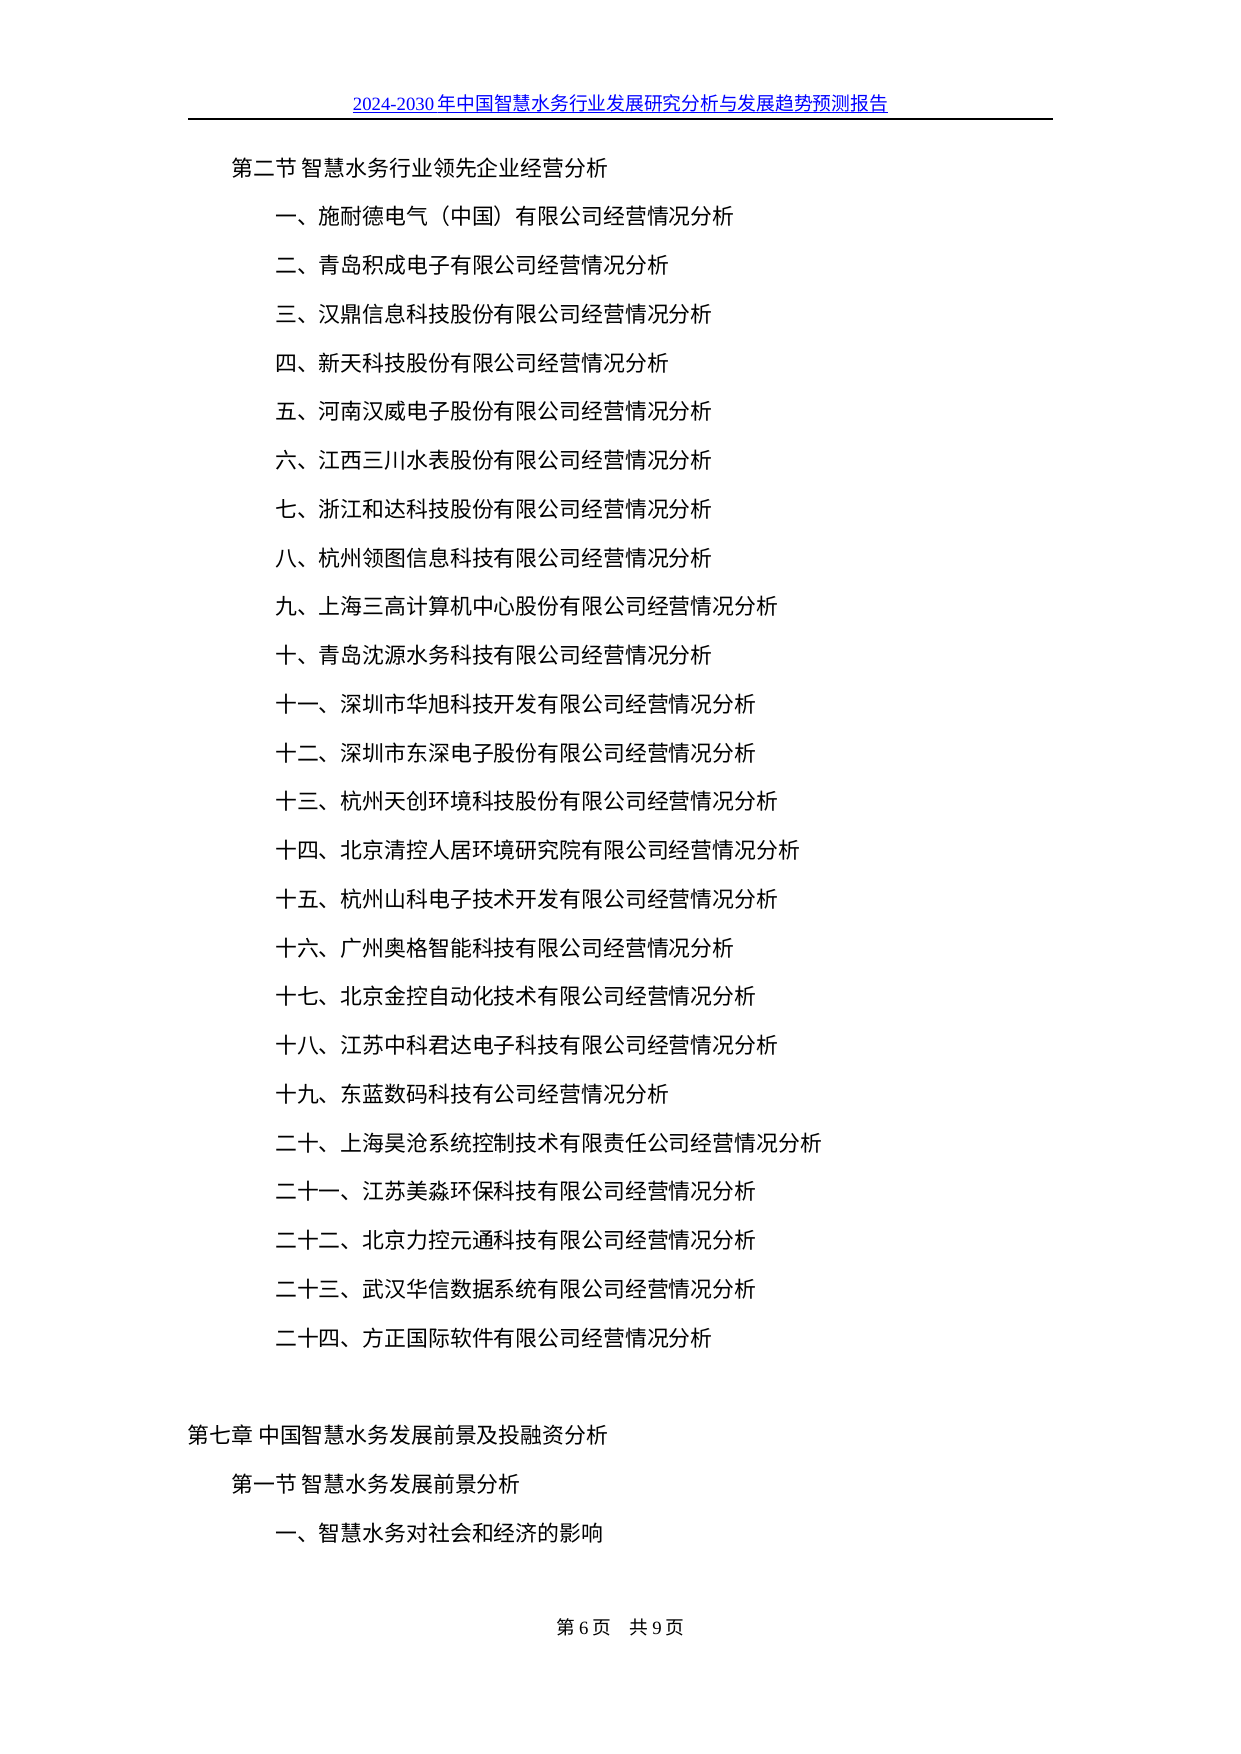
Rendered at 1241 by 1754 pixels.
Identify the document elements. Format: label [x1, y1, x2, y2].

text [187, 150, 1053, 1548]
